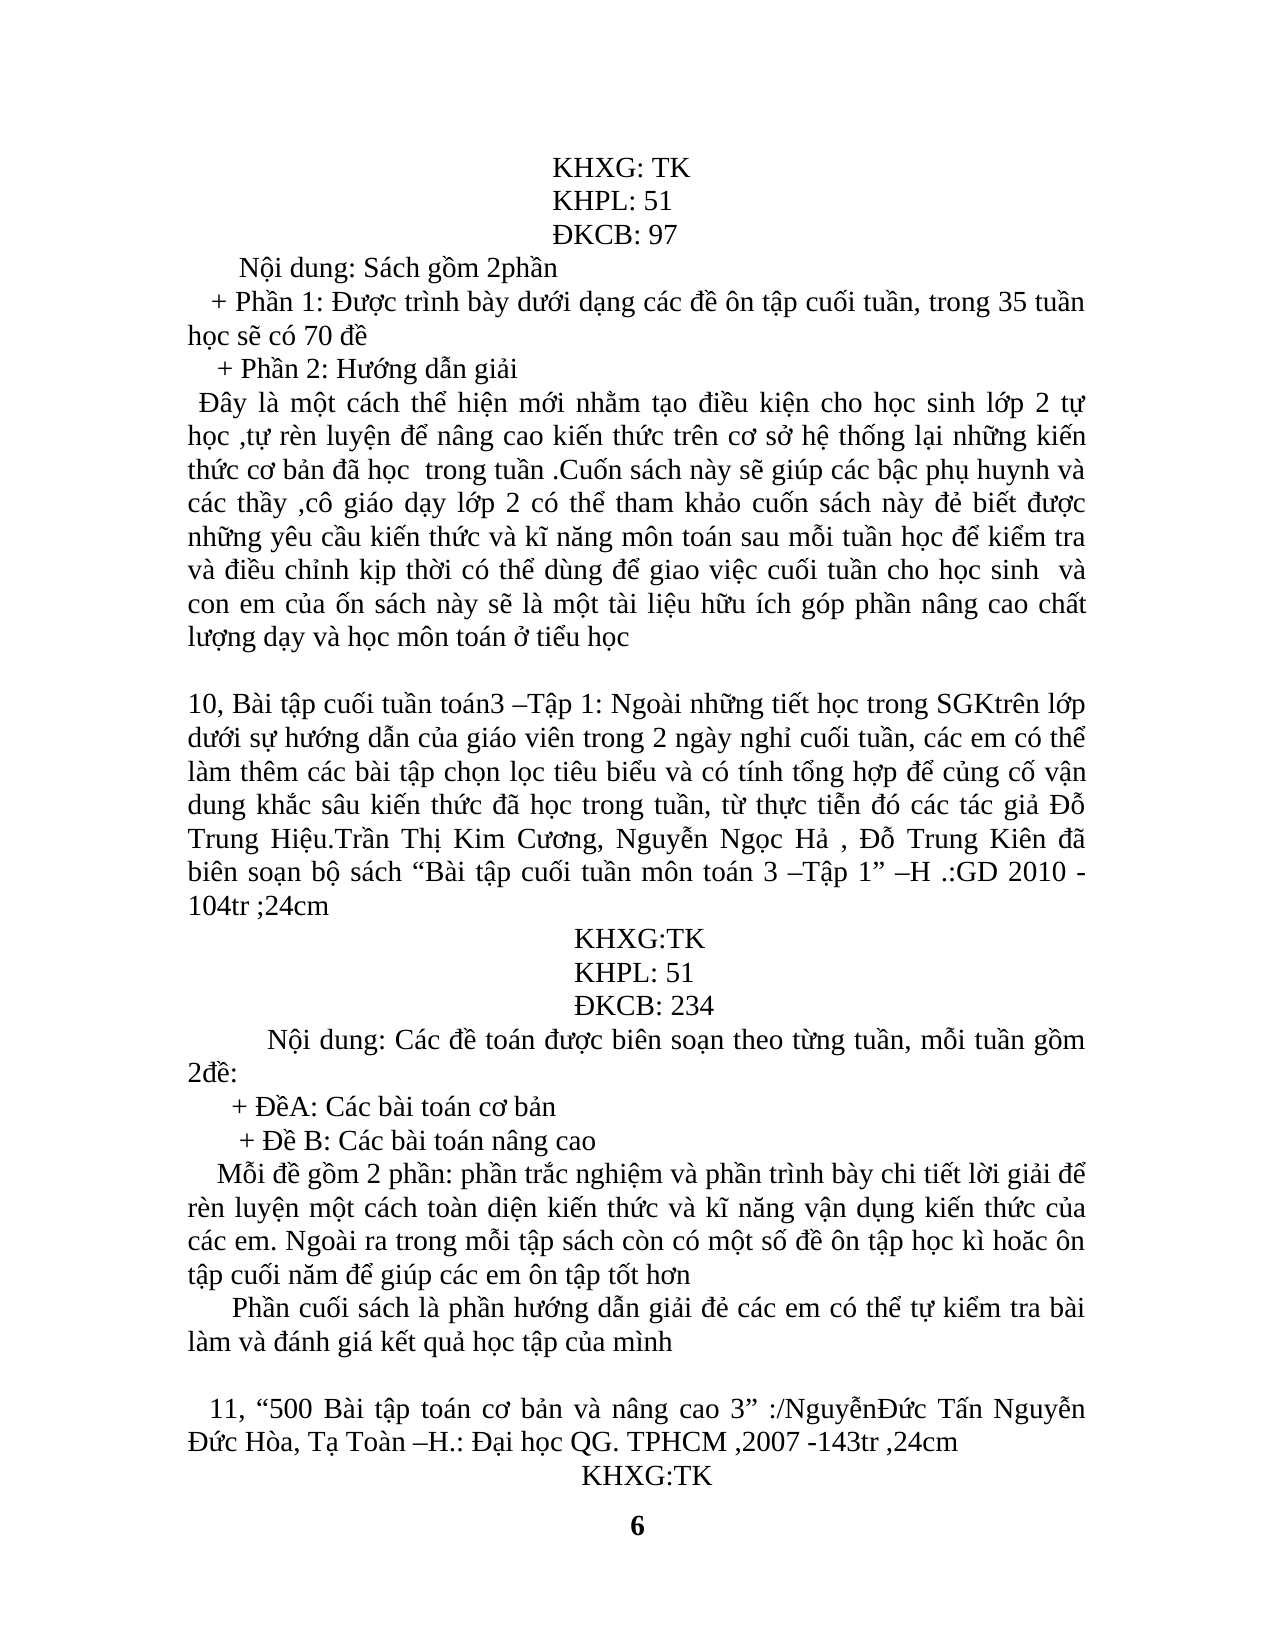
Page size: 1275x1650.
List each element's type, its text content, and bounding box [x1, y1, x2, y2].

text 11, “500 Bài tập toán cơ bản và nâng cao 3” :/NguyễnĐức Tấn Nguyễn Đức Hòa, Tạ Toàn –H.: Đại học QG. TPHCM ,2007 -143tr ,24cm [187, 1391, 1087, 1458]
text 10, Bài tập cuối tuần toán3 –Tập 1: Ngoài những tiết học trong SGKtrên lớp dưới sự hướng dẫn của giáo viên trong 2 ngày nghỉ cuối tuần, các em có thể làm thêm các bài tập chọn lọc tiêu biểu và có tính tổng hợp để củng cố vận dung khắc sâu kiến thức đã học trong tuần, từ thực tiễn đó các tác giả Đỗ Trung Hiệu.Trần Thị Kim Cương, Nguyễn Ngọc Hả , Đỗ Trung Kiên đã biên soạn bộ sách “Bài tập cuối tuần môn toán 3 –Tập 1” –H .:GD 2010 -104tr ;24cm [187, 687, 1087, 921]
text Mỗi đề gồm 2 phần: phần trắc nghiệm và phần trình bày chi tiết lời giải để rèn luyện một cách toàn diện kiến thức và kĩ năng vận dụng kiến thức của các em. Ngoài ra trong mỗi tập sách còn có một số đề ôn tập học kì hoăc ôn tập cuối năm để giúp các em ôn tập tốt hơn [187, 1156, 1087, 1290]
text KHPL: 51 [187, 955, 1087, 988]
text + Phần 2: Hướng dẫn giải [187, 351, 1087, 385]
text KHPL: 51 [187, 183, 1087, 217]
text Đây là một cách thể hiện mới nhằm tạo điều kiện cho học sinh lớp 2 tự học ,tự rèn luyện để nâng cao kiến thức trên cơ sở hệ thống lại những kiến thức cơ bản đã học trong tuần .Cuốn sách này sẽ giúp các bậc phụ huynh và các thầy ,cô giáo dạy lớp 2 có thể tham khảo cuốn sách này đẻ biết được những yêu cầu kiến thức và kĩ năng môn toán sau mỗi tuần học để kiểm tra và điều chỉnh kịp thời có thể dùng để giao việc cuối tuần cho học sinh và con em của ốn sách này sẽ là một tài liệu hữu ích góp phần nâng cao chất lượng dạy và học môn toán ở tiểu học [187, 385, 1087, 653]
text KHXG:TK [187, 921, 1087, 955]
text ĐKCB: 97 [187, 217, 1087, 251]
text Phần cuối sách là phần hướng dẫn giải đẻ các em có thể tự kiểm tra bài làm và đánh giá kết quả học tập của mình [187, 1290, 1087, 1357]
text + Phần 1: Được trình bày dưới dạng các đề ôn tập cuối tuần, trong 35 tuần học sẽ có 70 đề [187, 284, 1087, 351]
text Nội dung: Sách gồm 2phần [187, 251, 1087, 284]
text KHXG: TK [187, 150, 1087, 183]
text + Đề B: Các bài toán nâng cao [187, 1123, 1087, 1156]
text KHXG:TK [187, 1458, 1087, 1492]
text + ĐềA: Các bài toán cơ bản [187, 1089, 1087, 1123]
text ĐKCB: 234 [187, 988, 1087, 1022]
text Nội dung: Các đề toán được biên soạn theo từng tuần, mỗi tuần gồm 2đề: [187, 1022, 1087, 1089]
